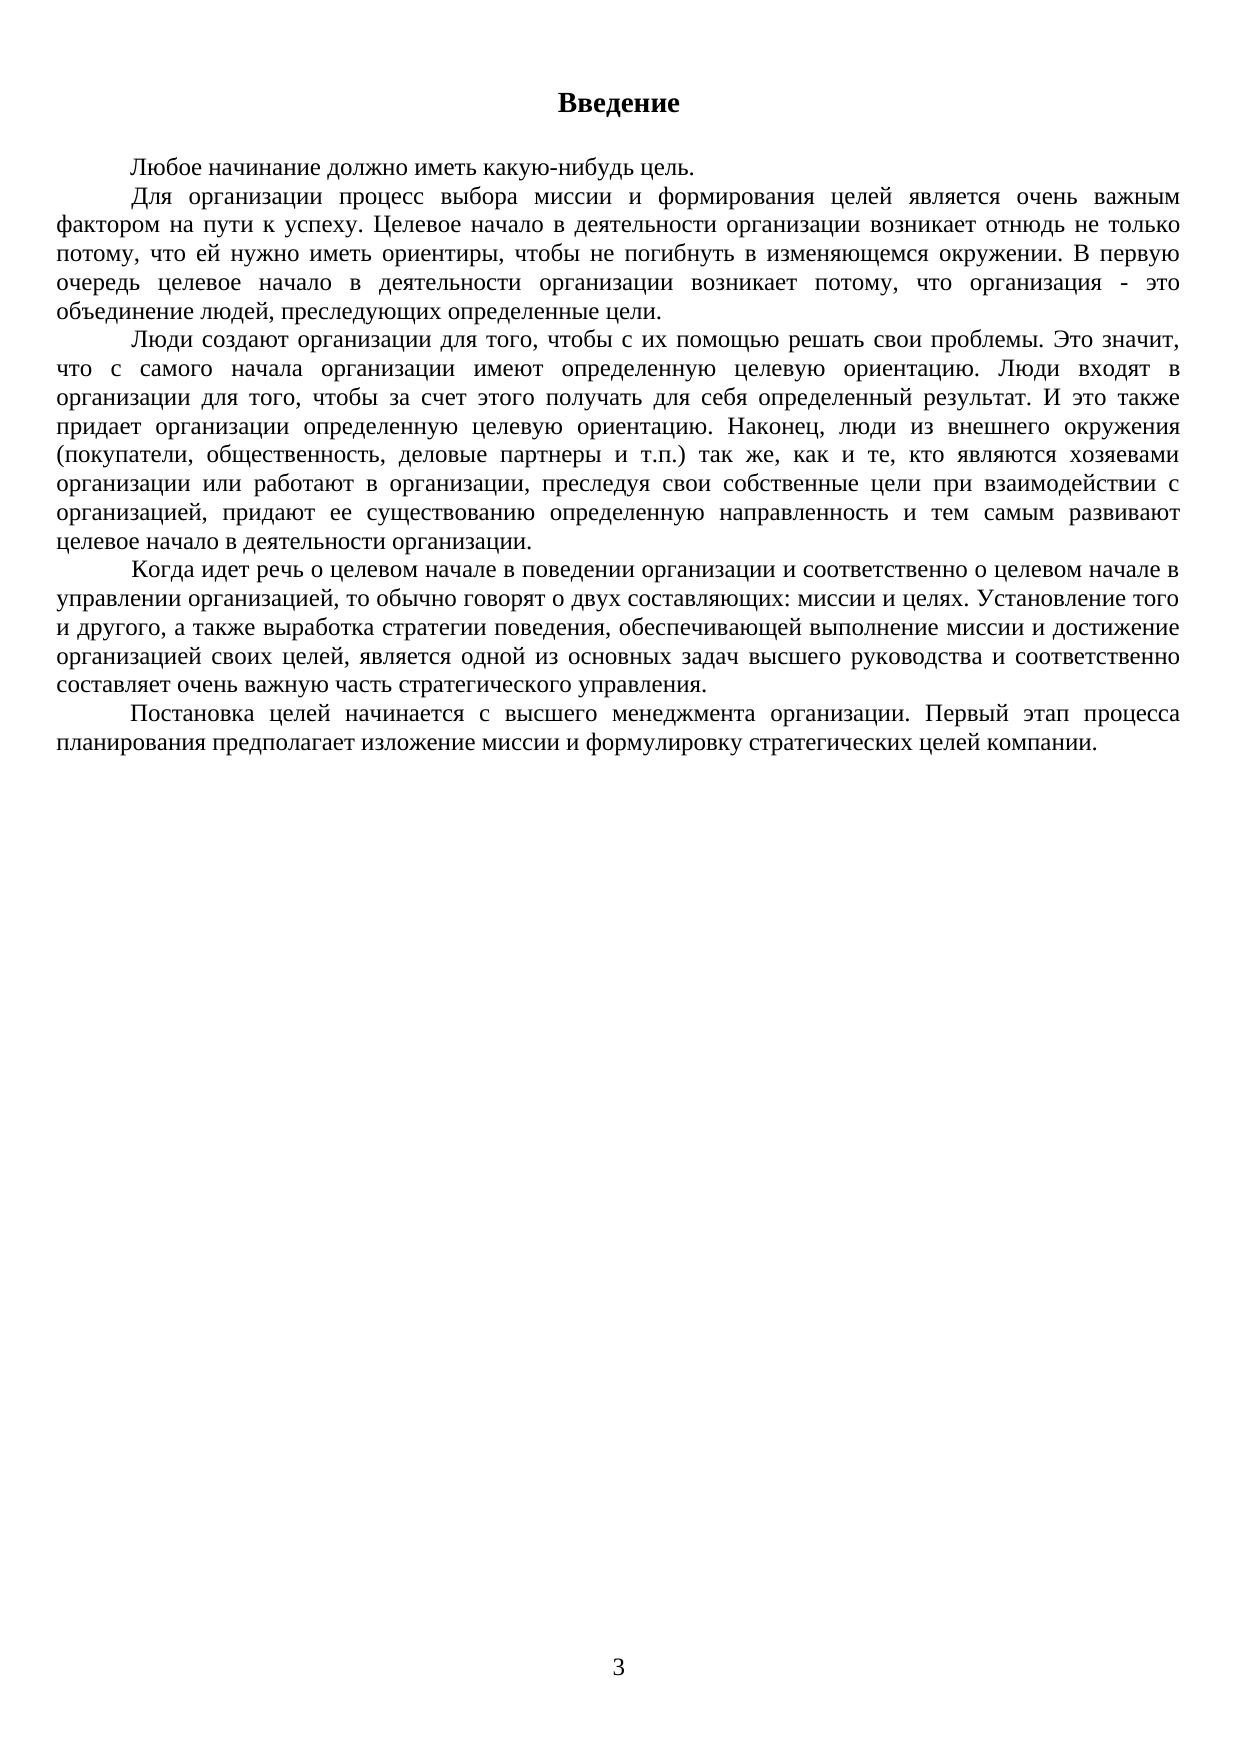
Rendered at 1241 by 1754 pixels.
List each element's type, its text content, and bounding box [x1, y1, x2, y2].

text Введение [56, 85, 1181, 118]
text Постановка целей начинается с высшего менеджмента организации. Первый этап процесса планирования предполагает изложение миссии и формулировку стратегических целей компании. [56, 698, 1181, 756]
text Любое начинание должно иметь какую-нибудь цель. [56, 152, 1181, 181]
text Люди создают организации для того, чтобы с их помощью решать свои проблемы. Это значит, что с самого начала организации имеют определенную целевую ориентацию. Люди входят в организации для того, чтобы за счет этого получать для себя определенный результат. И это также придает организации определенную целевую ориентацию. Наконец, люди из внешнего окружения (покупатели, общественность, деловые партнеры и т.п.) так же, как и те, кто являются хозяевами организации или работают в организации, преследуя свои собственные цели при взаимодействии с организацией, придают ее существованию определенную направленность и тем самым развивают целевое начало в деятельности организации. [56, 324, 1181, 554]
text Для организации процесс выбора миссии и формирования целей является очень важным фактором на пути к успеху. Целевое начало в деятельности организации возникает отнюдь не только потому, что ей нужно иметь ориентиры, чтобы не погибнуть в изменяющемся окружении. В первую очередь целевое начало в деятельности организации возникает потому, что организация - это объединение людей, преследующих определенные цели. [56, 181, 1181, 324]
text Когда идет речь о целевом начале в поведении организации и соответственно о целевом начале в управлении организацией, то обычно говорят о двух составляющих: миссии и целях. Установление того и другого, а также выработка стратегии поведения, обеспечивающей выполнение миссии и достижение организацией своих целей, является одной из основных задач высшего руководства и соответственно составляет очень важную часть стратегического управления. [56, 554, 1181, 698]
